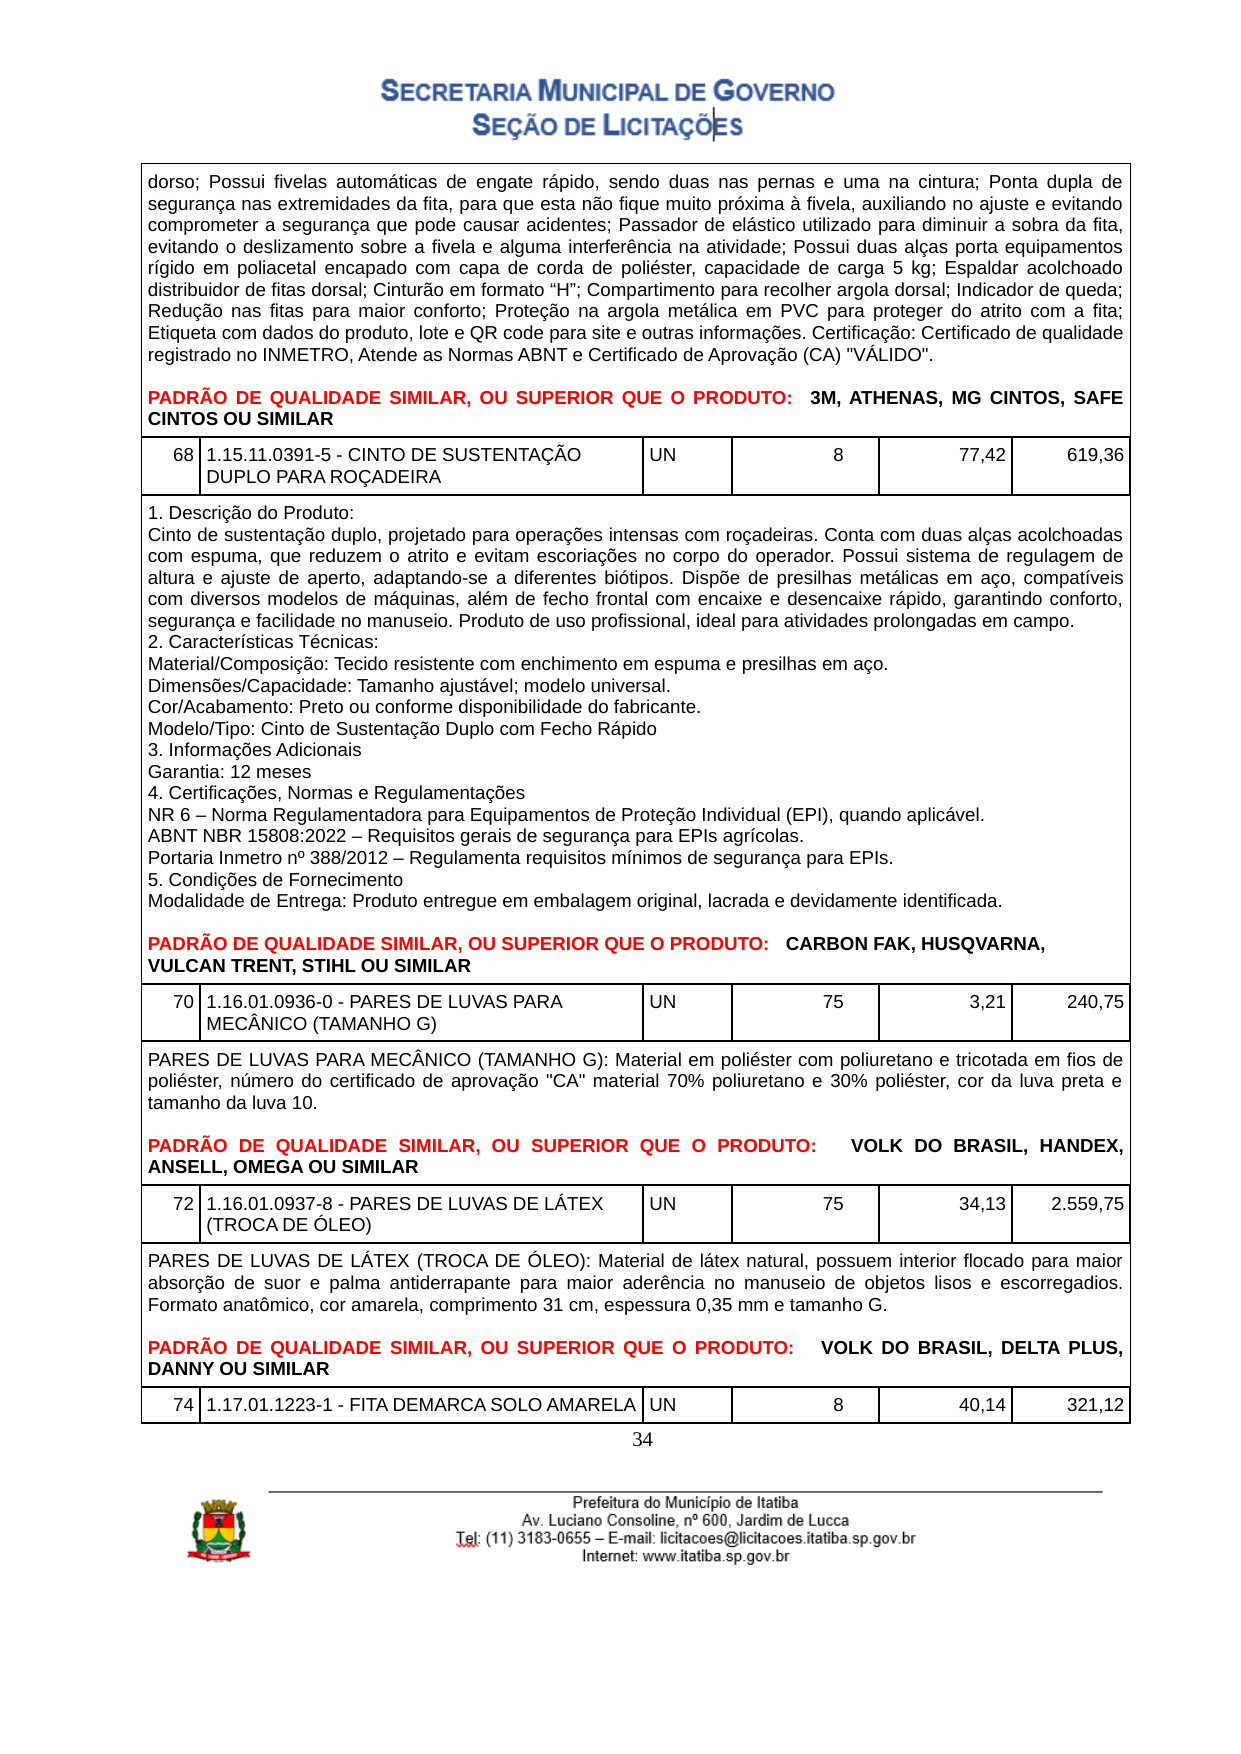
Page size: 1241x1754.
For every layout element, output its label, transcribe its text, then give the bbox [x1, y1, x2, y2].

table_cell 34,13 [880, 1186, 1011, 1242]
table_cell 1.16.01.0936-0 - PARES DE LUVAS PARA MECÂNICO (TAMANHO G) [201, 985, 642, 1040]
table_cell 1.16.01.0937-8 - PARES DE LUVAS DE LÁTEX (TROCA DE ÓLEO) [201, 1186, 642, 1242]
table_cell UN [644, 438, 731, 493]
table_cell PARES DE LUVAS PARA MECÂNICO (TAMANHO G): Material em poliéster com poliuretano e tricotada em fios de poliéster, número do certificado de aprovação "CA" material 70% poliuretano e 30% poliéster, cor da luva preta e tamanho da luva 10. PADRÃO DE QUALIDADE SIMILAR, OU SUPERIOR QUE O PRODUTO: VOLK DO BRASIL, HANDEX, ANSELL, OMEGA OU SIMILAR [142, 1042, 1130, 1184]
table_cell [850, 985, 878, 1040]
table_cell 1. Descrição do Produto: Cinto de sustentação duplo, projetado para operações intensas com roçadeiras. Conta com duas alças acolchoadas com espuma, que reduzem o atrito e evitam escoriações no corpo do operador. Possui sistema de regulagem de altura e ajuste de aperto, adaptando-se a diferentes biótipos. Dispõe de presilhas metálicas em aço, compatíveis com diversos modelos de máquinas, além de fecho frontal com encaixe e desencaixe rápido, garantindo conforto, segurança e facilidade no manuseio. Produto de uso profissional, ideal para atividades prolongadas em campo. 2. Características Técnicas: Material/Composição: Tecido resistente com enchimento em espuma e presilhas em aço. Dimensões/Capacidade: Tamanho ajustável; modelo universal. Cor/Acabamento: Preto ou conforme disponibilidade do fabricante. Modelo/Tipo: Cinto de Sustentação Duplo com Fecho Rápido 3. Informações Adicionais Garantia: 12 meses 4. Certificações, Normas e Regulamentações NR 6 – Norma Regulamentadora para Equipamentos de Proteção Individual (EPI), quando aplicável. ABNT NBR 15808:2022 – Requisitos gerais de segurança para EPIs agrícolas. Portaria Inmetro nº 388/2012 – Regulamenta requisitos mínimos de segurança para EPIs. 5. Condições de Fornecimento Modalidade de Entrega: Produto entregue em embalagem original, lacrada e devidamente identificada. PADRÃO DE QUALIDADE SIMILAR, OU SUPERIOR QUE O PRODUTO: CARBON FAK, HUSQVARNA, VULCAN TRENT, STIHL OU SIMILAR [142, 496, 1130, 982]
table_cell 75 [733, 1186, 849, 1242]
picture [148, 59, 1034, 148]
table_cell 619,36 [1013, 438, 1129, 493]
table_cell [850, 438, 878, 493]
table_cell 77,42 [880, 438, 1011, 493]
table_cell 74 [142, 1388, 199, 1422]
table_cell UN [644, 1186, 731, 1242]
table_cell 3,21 [880, 985, 1011, 1040]
table_cell 8 [733, 1388, 849, 1422]
table_cell 75 [733, 985, 849, 1040]
table_cell 68 [142, 438, 199, 493]
table_cell 321,12 [1013, 1388, 1129, 1422]
table_cell 240,75 [1013, 985, 1129, 1040]
table_cell 40,14 [880, 1388, 1011, 1422]
table_cell PARES DE LUVAS DE LÁTEX (TROCA DE ÓLEO): Material de látex natural, possuem interior flocado para maior absorção de suor e palma antiderrapante para maior aderência no manuseio de objetos lisos e escorregadios. Formato anatômico, cor amarela, comprimento 31 cm, espessura 0,35 mm e tamanho G. PADRÃO DE QUALIDADE SIMILAR, OU SUPERIOR QUE O PRODUTO: VOLK DO BRASIL, DELTA PLUS, DANNY OU SIMILAR [142, 1244, 1130, 1386]
table_cell 72 [142, 1186, 199, 1242]
table_cell 70 [142, 985, 199, 1040]
picture [148, 1450, 1137, 1591]
table_cell 1.17.01.1223-1 - FITA DEMARCA SOLO AMARELA [201, 1388, 642, 1422]
table_cell 1.15.11.0391-5 - CINTO DE SUSTENTAÇÃO DUPLO PARA ROÇADEIRA [201, 438, 642, 493]
table_cell UN [644, 985, 731, 1040]
table_cell 2.559,75 [1013, 1186, 1129, 1242]
table_cell 8 [733, 438, 849, 493]
table_cell [850, 1186, 878, 1242]
table_cell UN [644, 1388, 731, 1422]
table_cell [850, 1388, 878, 1422]
